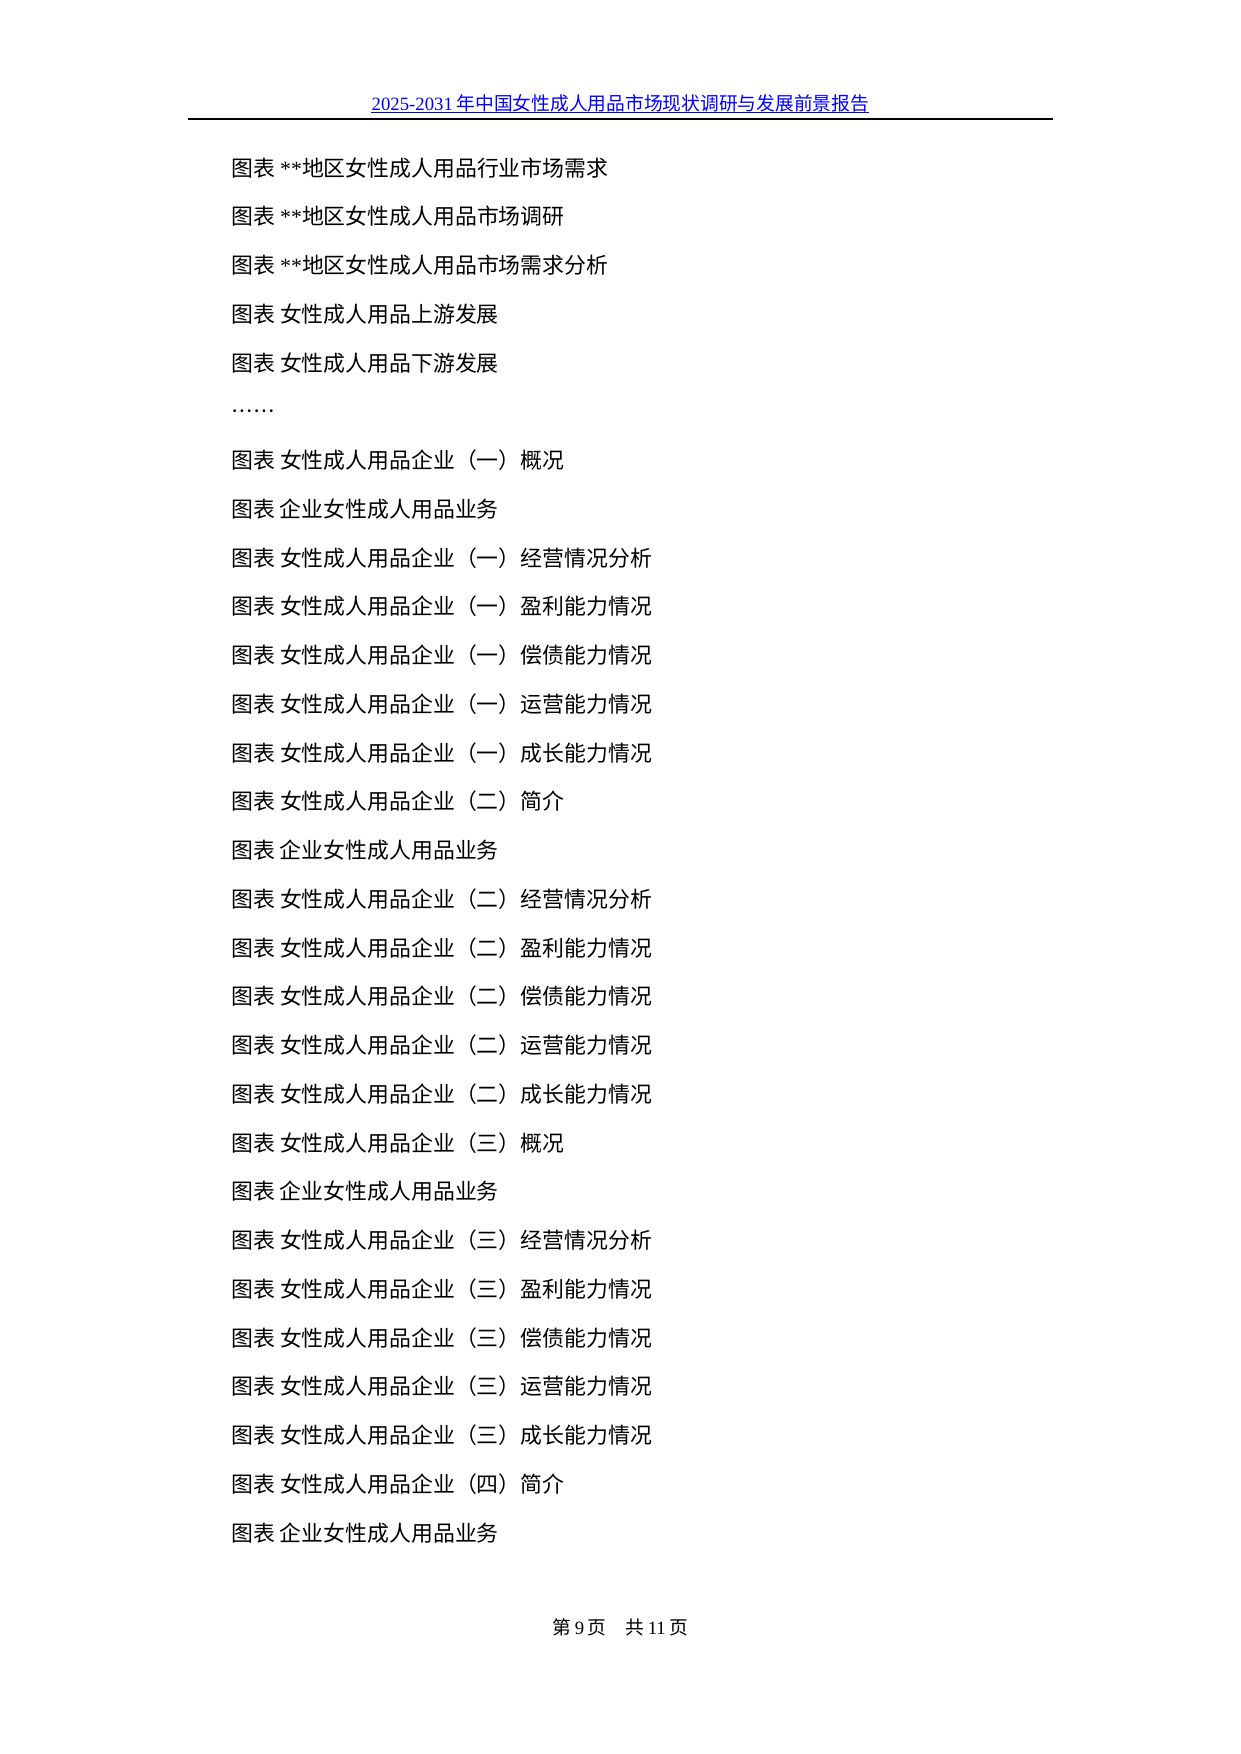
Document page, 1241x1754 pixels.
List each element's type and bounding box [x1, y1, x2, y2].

text [187, 150, 1053, 1548]
